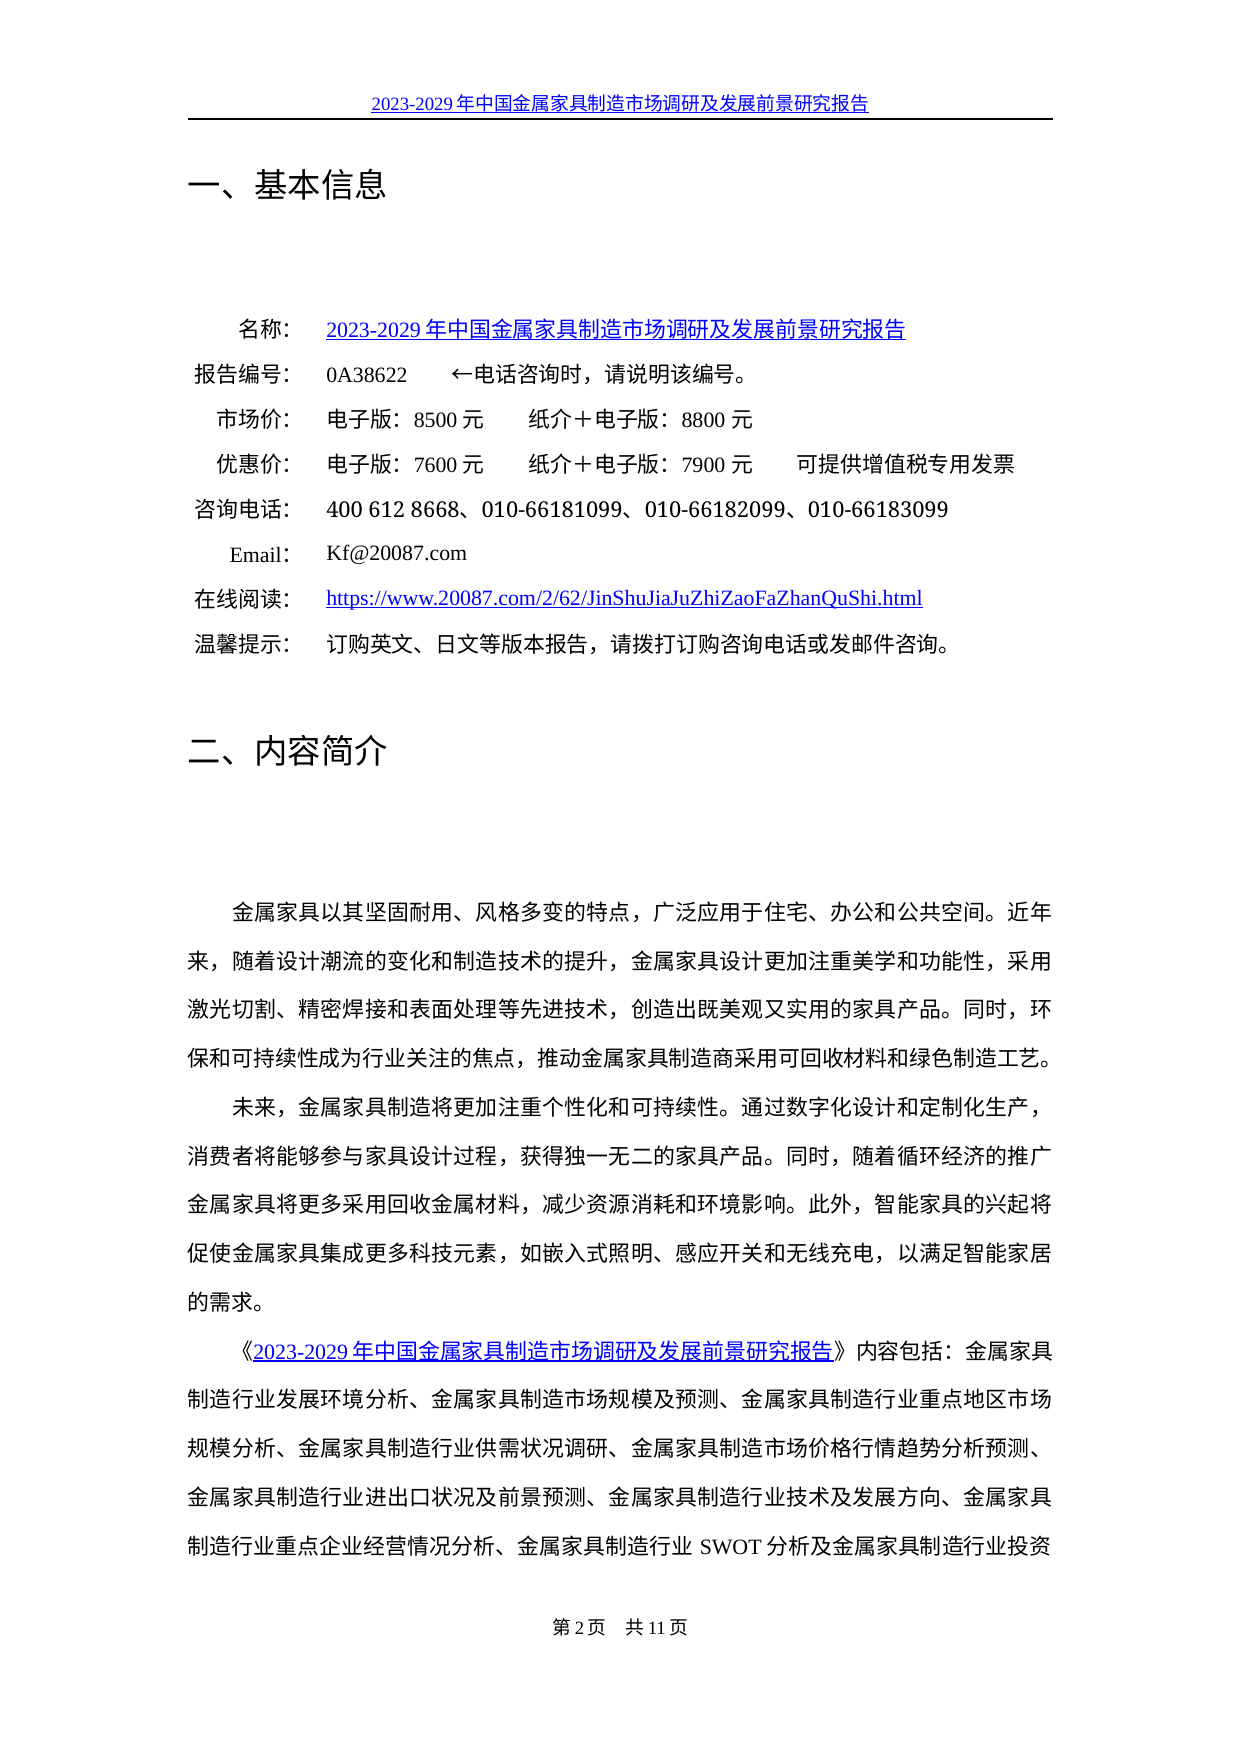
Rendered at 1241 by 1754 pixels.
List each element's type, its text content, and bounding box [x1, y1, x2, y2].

table_cell 优惠价： [167, 447, 315, 492]
table_cell 在线阅读： [167, 582, 315, 627]
table_cell 电子版：7600 元 纸介＋电子版：7900 元 可提供增值税专用发票 [315, 447, 1073, 492]
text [187, 894, 1053, 1561]
table_cell [315, 582, 1073, 627]
title 一、基本信息 [187, 150, 1053, 215]
table_cell Kf@20087.com [315, 537, 1073, 582]
table_header 2023-2029年中国金属家具制造市场调研及发展前景研究报告 [315, 312, 1073, 357]
table_cell 报告编号： [167, 357, 315, 402]
table_cell 市场价： [167, 402, 315, 447]
table_cell 0A38622 ←电话咨询时，请说明该编号。 [315, 357, 1073, 402]
table_cell 温馨提示： [167, 627, 315, 672]
table_cell 400 612 8668、010-66181099、010-66182099、010-66183099 [315, 492, 1073, 537]
title 二、内容简介 [187, 717, 1053, 782]
table_header 名称： [167, 312, 315, 357]
table_cell Email： [167, 537, 315, 582]
table_cell 咨询电话： [167, 492, 315, 537]
table_cell 订购英文、日文等版本报告，请拨打订购咨询电话或发邮件咨询。 [315, 627, 1073, 672]
table_cell 电子版：8500 元 纸介＋电子版：8800 元 [315, 402, 1073, 447]
